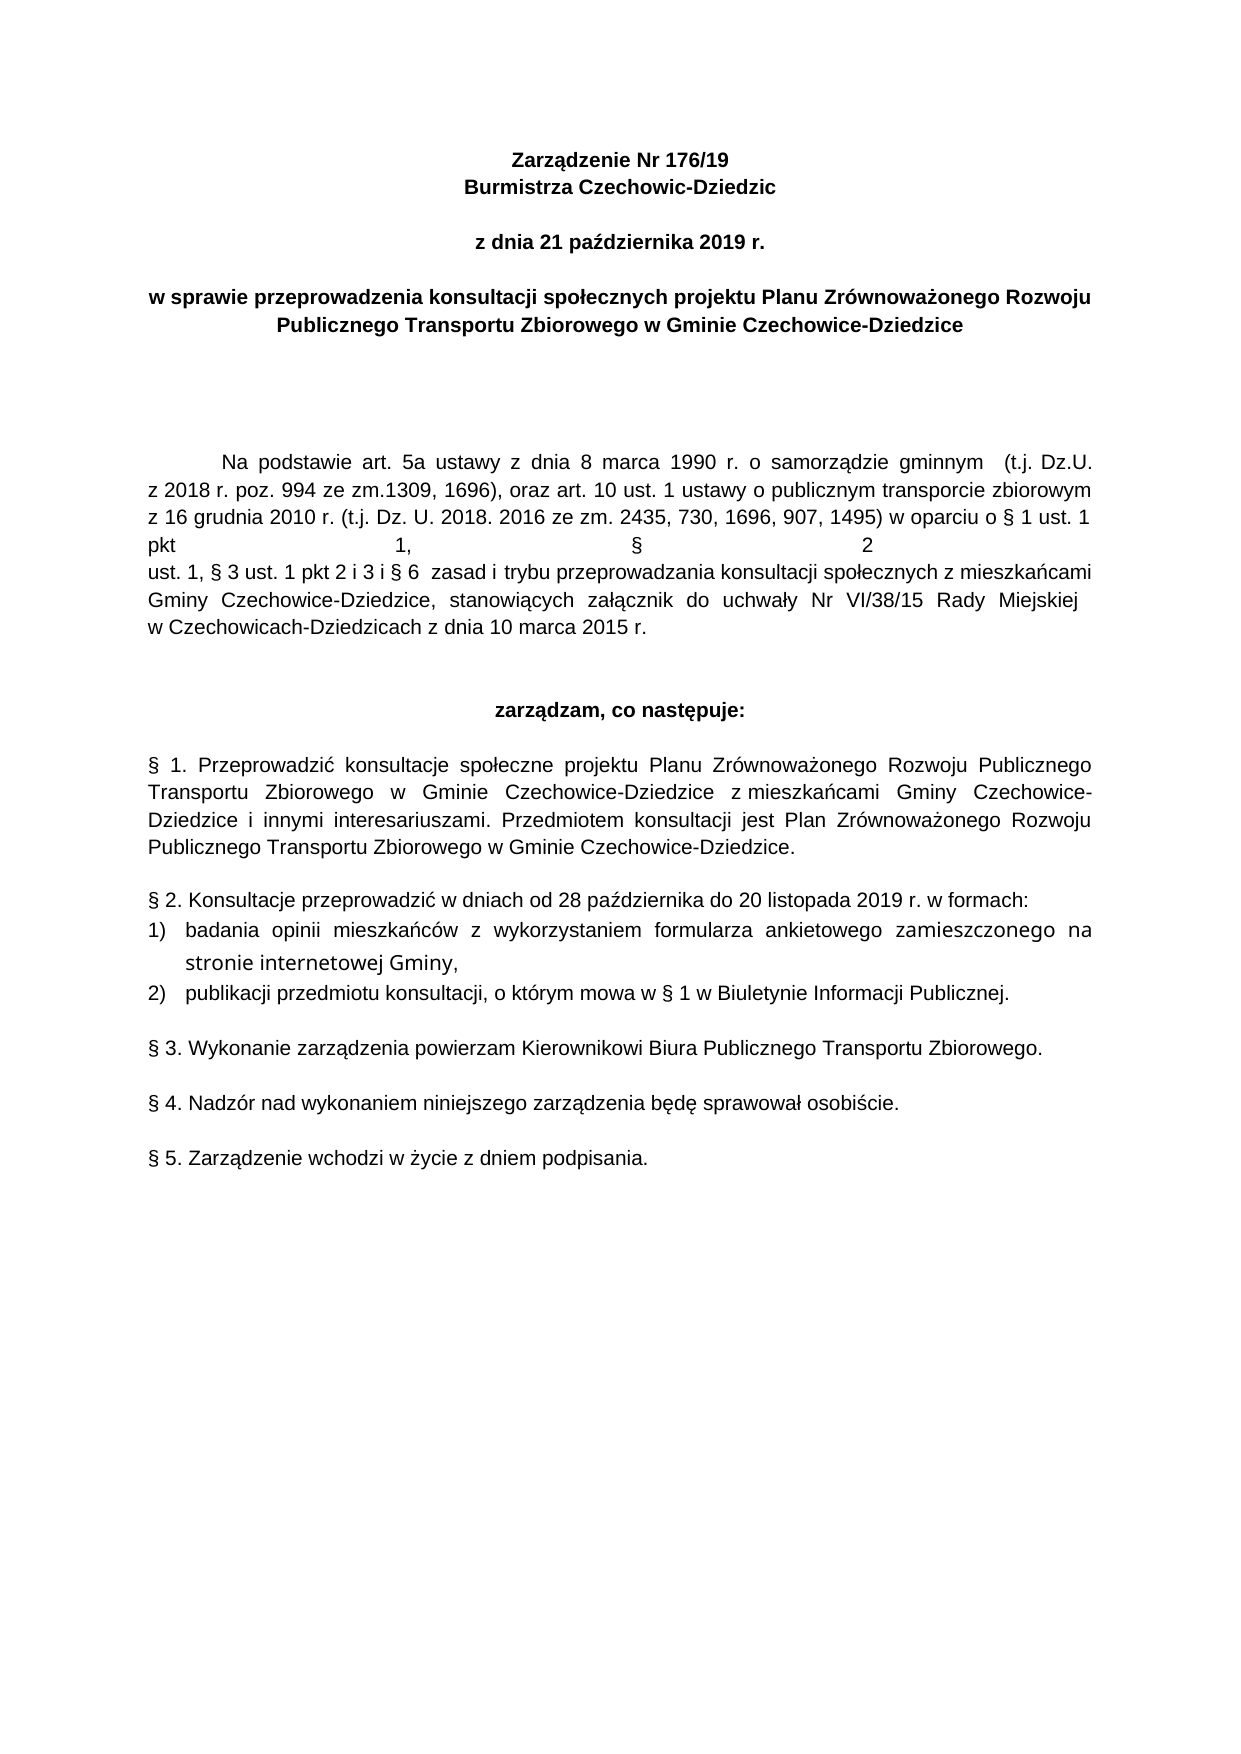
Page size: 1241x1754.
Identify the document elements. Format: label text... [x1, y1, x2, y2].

text § 1. Przeprowadzić konsultacje społeczne projektu Planu Zrównoważonego Rozwoju Publicznego Transportu Zbiorowego w Gminie Czechowice-Dziedzice z mieszkańcami Gminy Czechowice-Dziedzice i innymi interesariuszami. Przedmiotem konsultacji jest Plan Zrównoważonego Rozwoju Publicznego Transportu Zbiorowego w Gminie Czechowice-Dziedzice. [148, 753, 1093, 859]
text § 5. Zarządzenie wchodzi w życie z dniem podpisania. [148, 1145, 1093, 1169]
list publikacji przedmiotu konsultacji, o którym mowa w § 1 w Biuletynie Informacji Publicznej. [148, 980, 1093, 1004]
text Zarządzenie Nr 176/19 Burmistrza Czechowic-Dziedzic [148, 148, 1093, 199]
text Na podstawie art. 5a ustawy z dnia 8 marca 1990 r. o samorządzie gminnym (t.j. Dz.U. z 2018 r. poz. 994 ze zm.1309, 1696), oraz art. 10 ust. 1 ustawy o publicznym transporcie zbiorowym z 16 grudnia 2010 r. (t.j. Dz. U. 2018. 2016 ze zm. 2435, 730, 1696, 907, 1495) w oparciu o § 1 ust. 1 pkt 1, § 2 ust. 1, § 3 ust. 1 pkt 2 i 3 i § 6 zasad i trybu przeprowadzania konsultacji społecznych z mieszkańcami Gminy Czechowice-Dziedzice, stanowiących załącznik do uchwały Nr VI/38/15 Rady Miejskiej w Czechowicach-Dziedzicach z dnia 10 marca 2015 r. [148, 450, 1093, 639]
text w sprawie przeprowadzenia konsultacji społecznych projektu Planu Zrównoważonego Rozwoju Publicznego Transportu Zbiorowego w Gminie Czechowice-Dziedzice [148, 285, 1093, 337]
text § 2. Konsultacje przeprowadzić w dniach od 28 października do 20 listopada 2019 r. w formach: [148, 888, 1093, 912]
text § 4. Nadzór nad wykonaniem niniejszego zarządzenia będę sprawował osobiście. [148, 1090, 1093, 1114]
text § 3. Wykonanie zarządzenia powierzam Kierownikowi Biura Publicznego Transportu Zbiorowego. [148, 1035, 1093, 1059]
text z dnia 21 października 2019 r. [148, 230, 1093, 254]
list badania opinii mieszkańców z wykorzystaniem formularza ankietowego zamieszczonego na stronie internetowej Gminy, [148, 915, 1093, 976]
text zarządzam, co następuje: [148, 698, 1093, 722]
